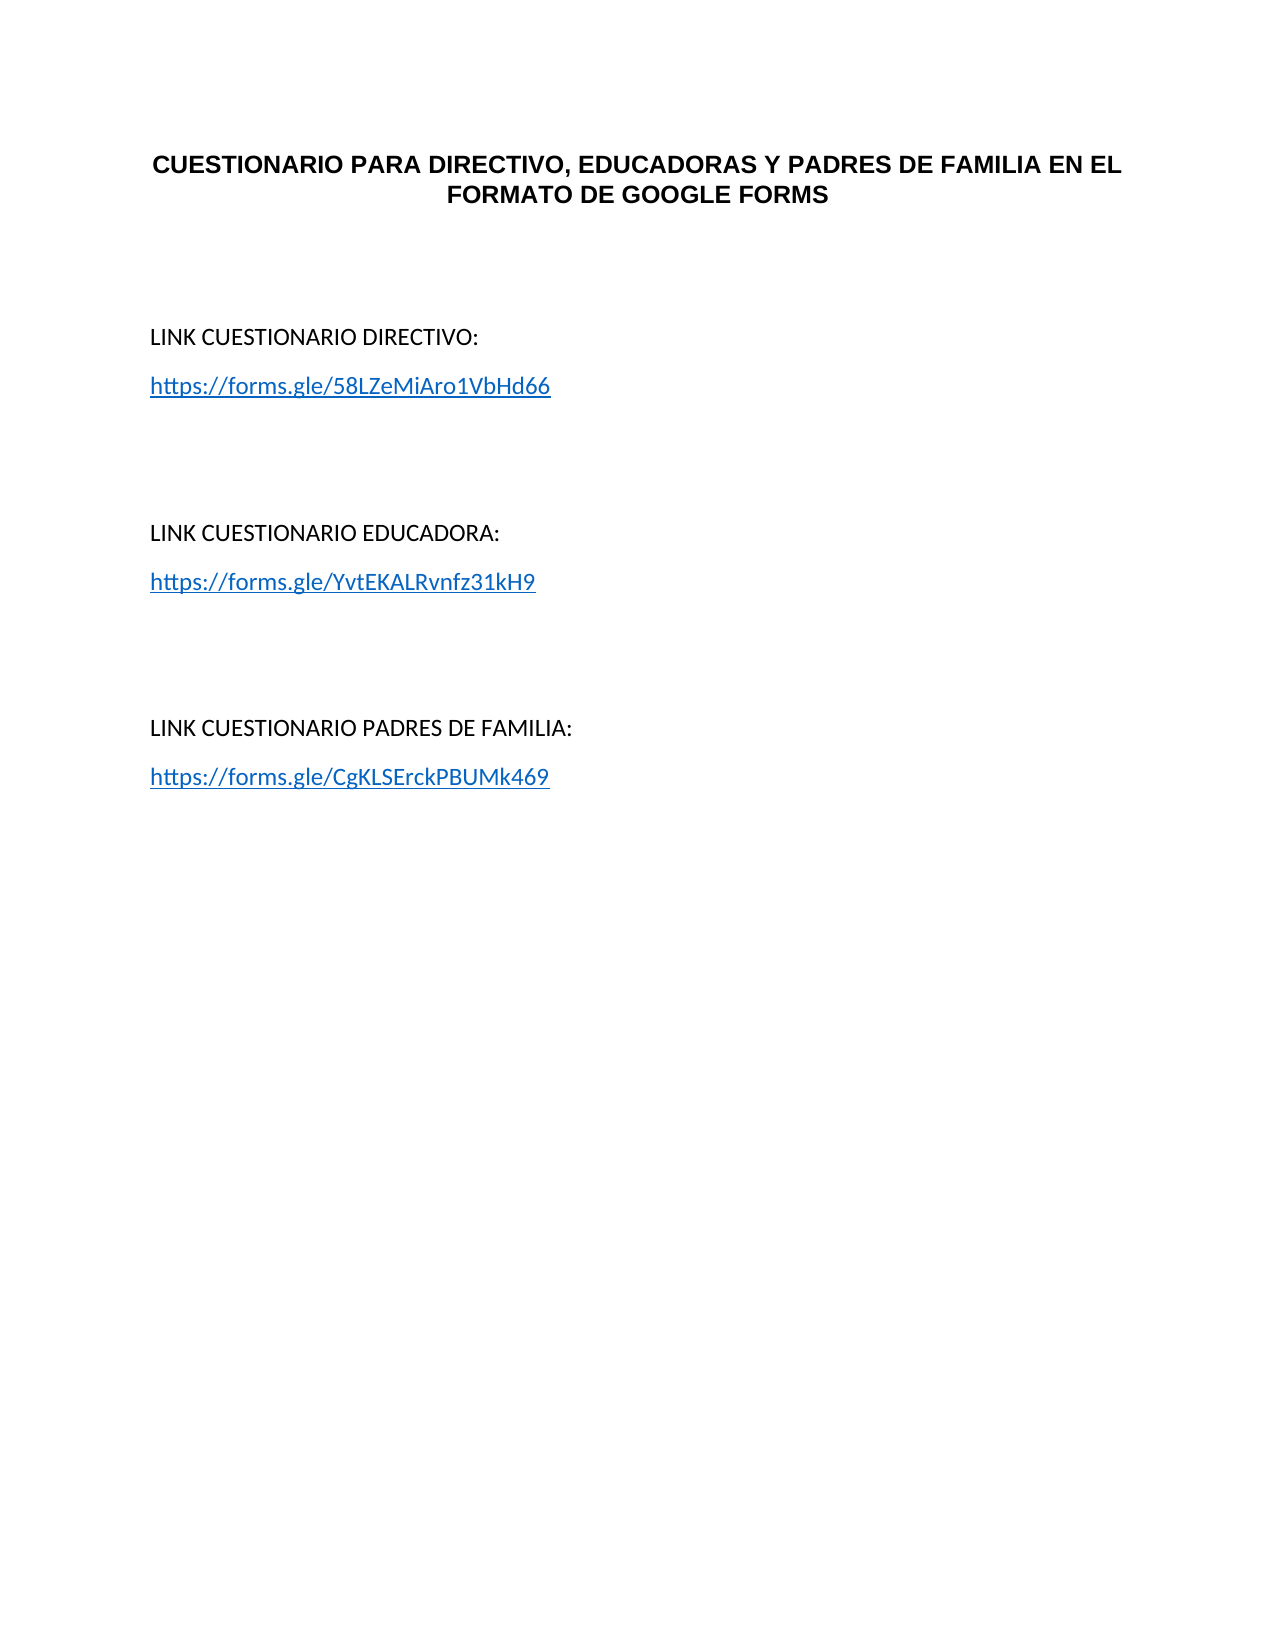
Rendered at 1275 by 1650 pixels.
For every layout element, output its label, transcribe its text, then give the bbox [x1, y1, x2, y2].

text LINK CUESTIONARIO EDUCADORA: [150, 517, 1125, 547]
text https://forms.gle/YvtEKALRvnfz31kH9 [150, 566, 1125, 596]
text https://forms.gle/CgKLSErckPBUMk469 [150, 762, 1125, 792]
text LINK CUESTIONARIO PADRES DE FAMILIA: [150, 713, 1125, 743]
text https://forms.gle/58LZeMiAro1VbHd66 [150, 370, 1125, 400]
text CUESTIONARIO PARA DIRECTIVO, EDUCADORAS Y PADRES DE FAMILIA EN EL FORMATO DE GOOGLE FORMS [150, 150, 1125, 209]
text LINK CUESTIONARIO DIRECTIVO: [150, 321, 1125, 351]
